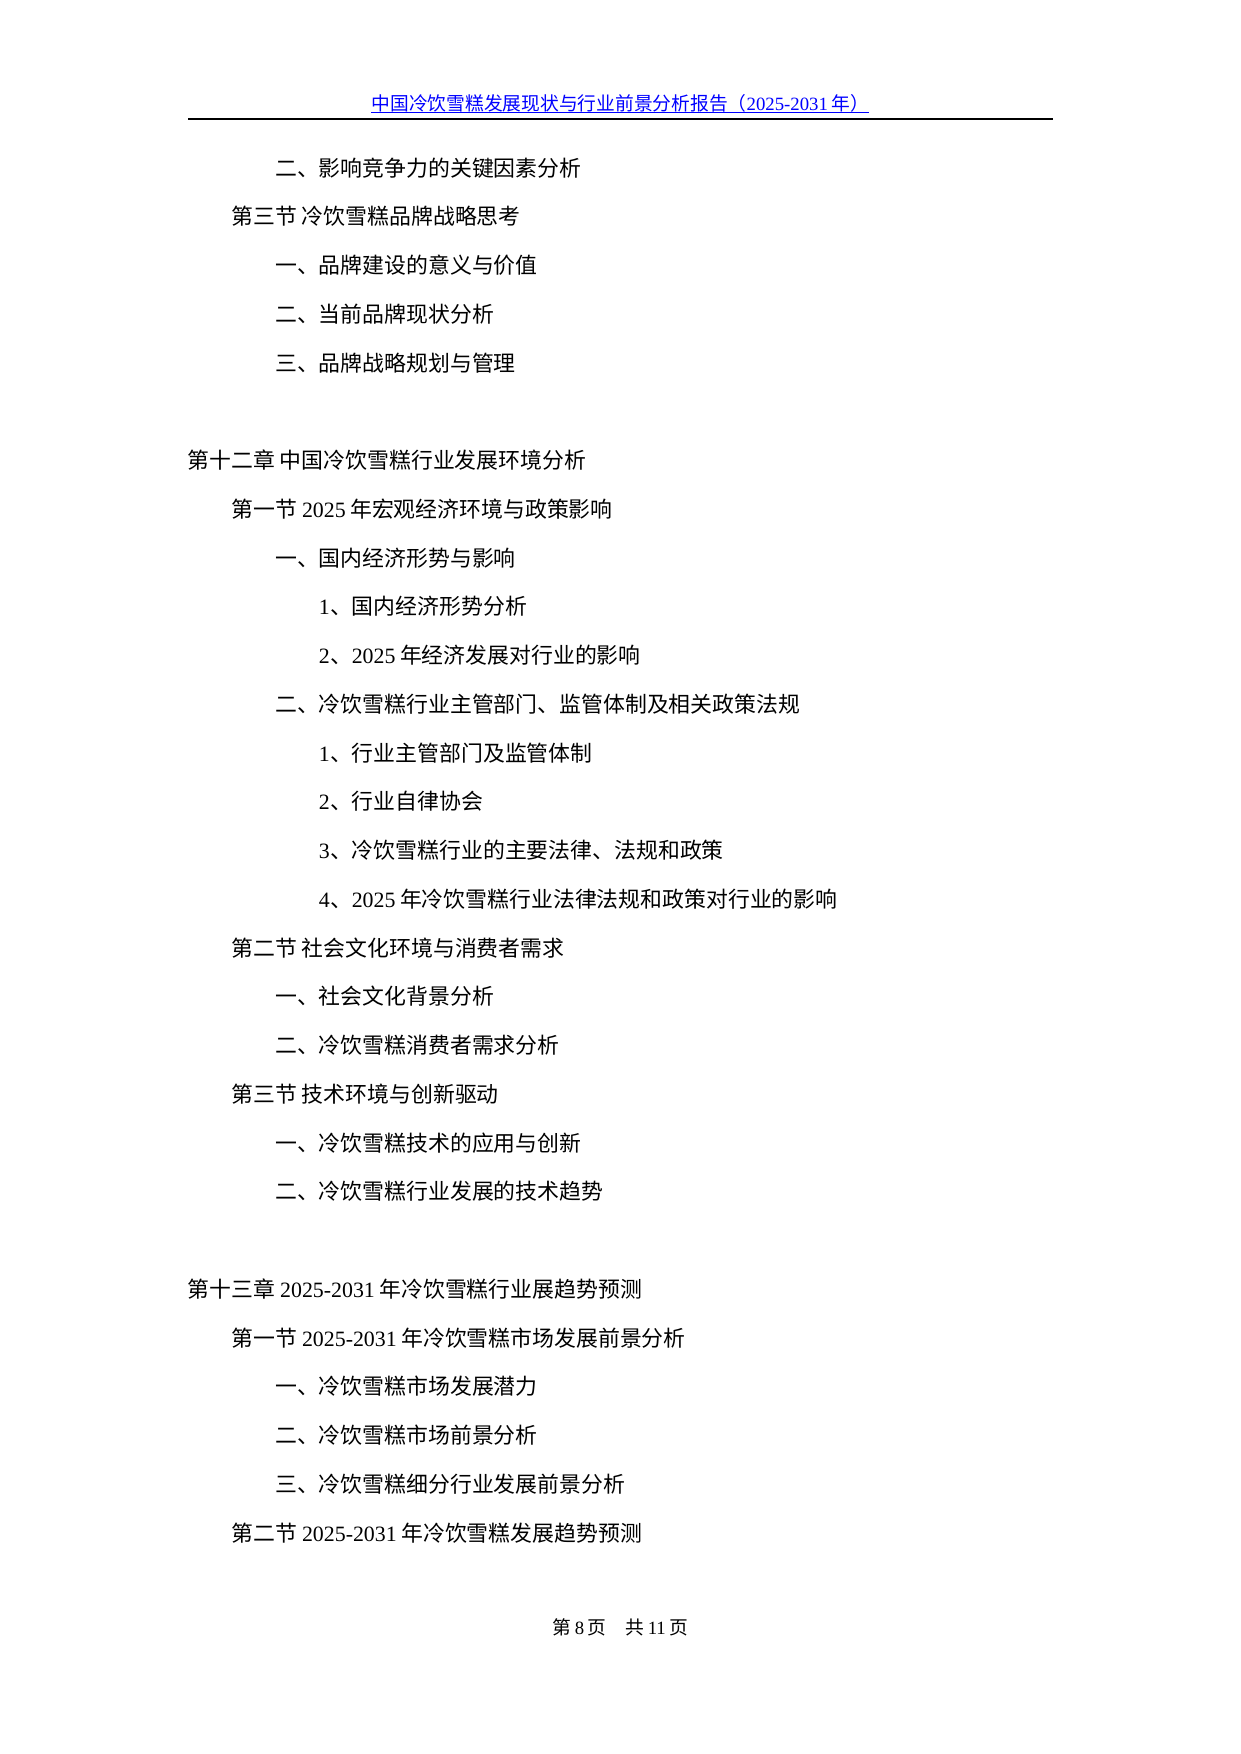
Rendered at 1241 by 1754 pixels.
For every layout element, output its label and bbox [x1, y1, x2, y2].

text [187, 150, 1053, 1548]
